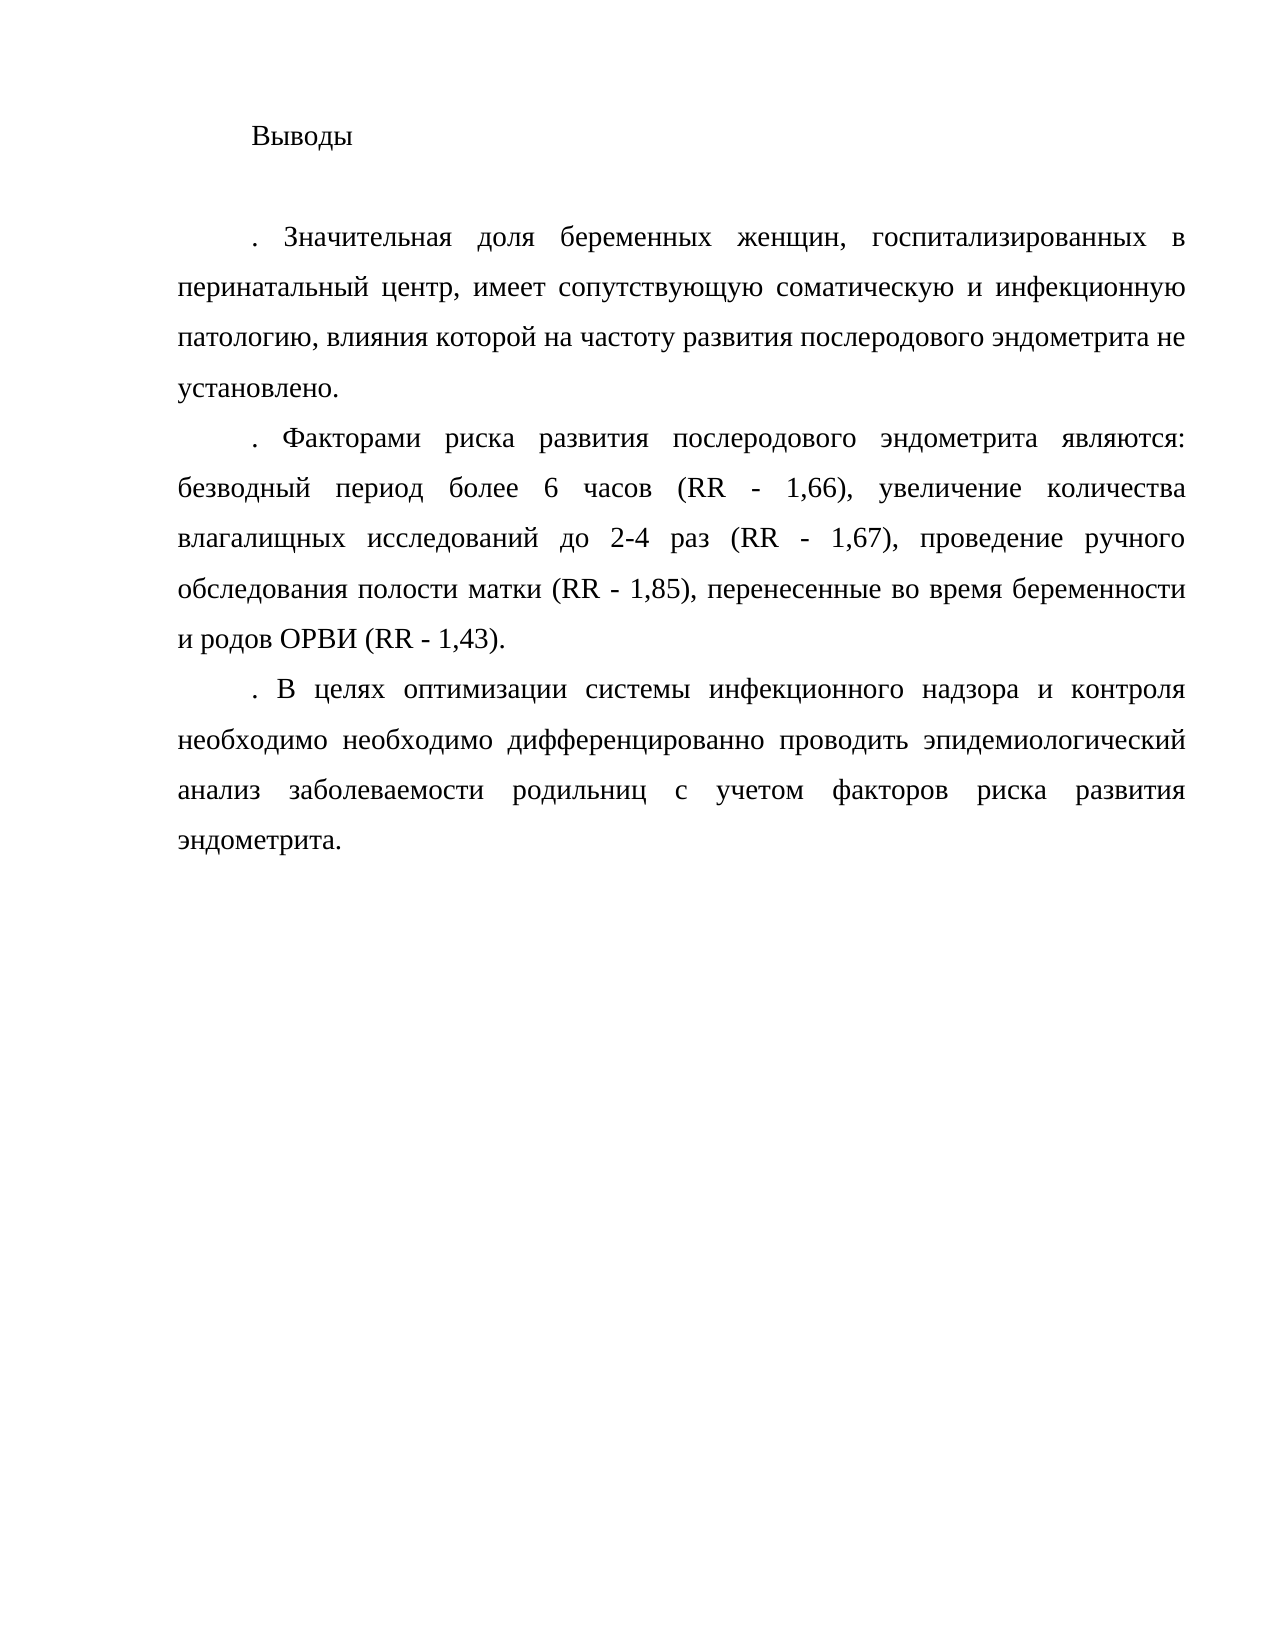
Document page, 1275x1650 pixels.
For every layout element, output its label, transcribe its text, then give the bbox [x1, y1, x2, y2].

text . Значительная доля беременных женщин, госпитализированных в перинатальный центр, имеет сопутствующую соматическую и инфекционную патологию, влияния которой на частоту развития послеродового эндометрита не установлено. [177, 219, 1186, 403]
text Выводы [177, 118, 1186, 152]
text . В целях оптимизации системы инфекционного надзора и контроля необходимо необходимо дифференцированно проводить эпидемиологический анализ заболеваемости родильниц с учетом факторов риска развития эндометрита. [177, 672, 1186, 856]
text . Факторами риска развития послеродового эндометрита являются: безводный период более 6 часов (RR - 1,66), увеличение количества влагалищных исследований до 2-4 раз (RR - 1,67), проведение ручного обследования полости матки (RR - 1,85), перенесенные во время беременности и родов ОРВИ (RR - 1,43). [177, 420, 1186, 655]
